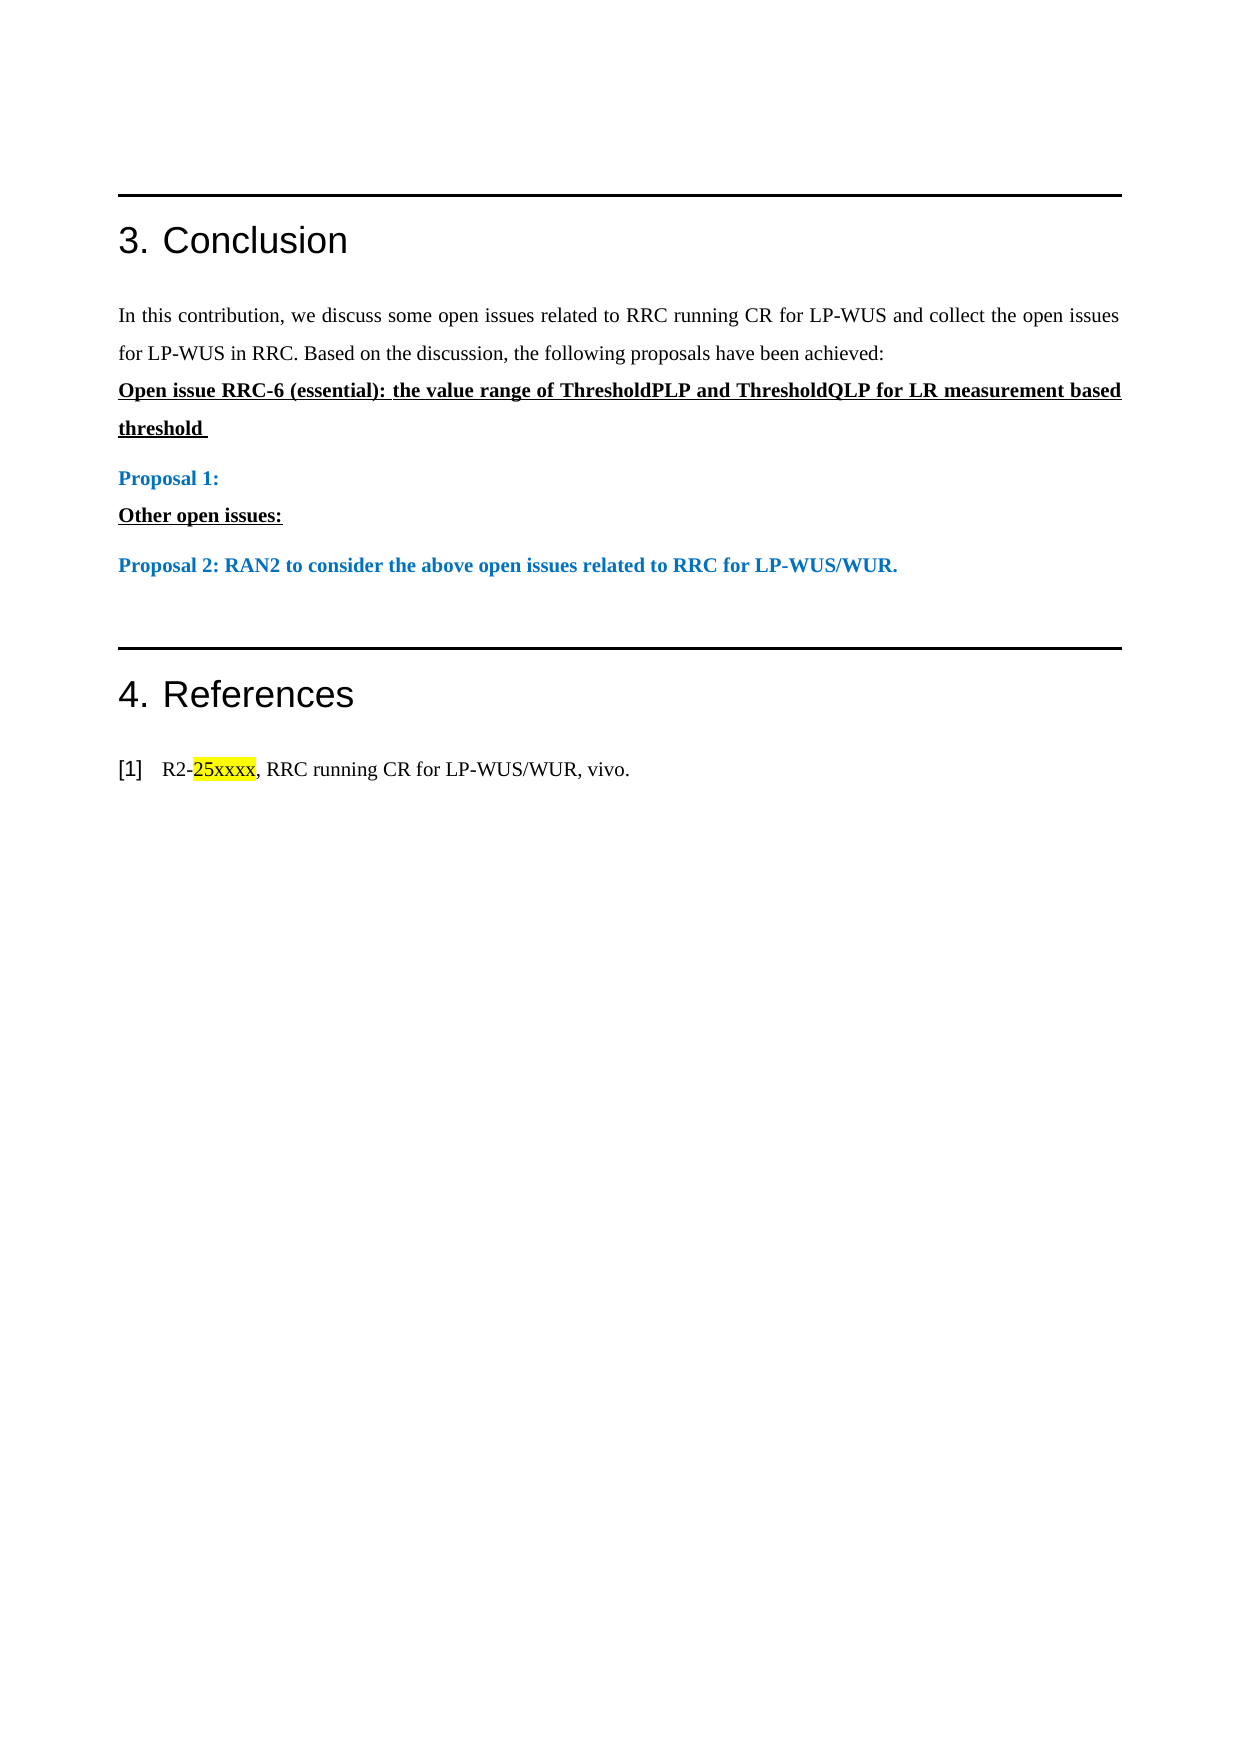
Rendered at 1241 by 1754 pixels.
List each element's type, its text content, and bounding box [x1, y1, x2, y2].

text In this contribution, we discuss some open issues related to RRC running CR for LP-WUS and collect the open issues for LP-WUS in RRC. Based on the discussion, the following proposals have been achieved: [118, 297, 1122, 372]
text Other open issues: [118, 497, 1122, 534]
subtitle References [118, 650, 1122, 731]
subtitle Conclusion [118, 197, 1122, 278]
text Proposal 2: RAN2 to consider the above open issues related to RRC for LP-WUS/WUR. [118, 547, 1122, 584]
list R2-25xxxx, RRC running CR for LP-WUS/WUR, vivo. [118, 750, 1122, 787]
text Open issue RRC-6 (essential): the value range of ThresholdPLP and ThresholdQLP for LR measurement based threshold [118, 400, 1122, 447]
text Proposal 1: [118, 459, 1122, 497]
text Open issue RRC-6 (essential): the value range of ThresholdPLP and ThresholdQLP for LR measurement based threshold [118, 372, 1122, 399]
